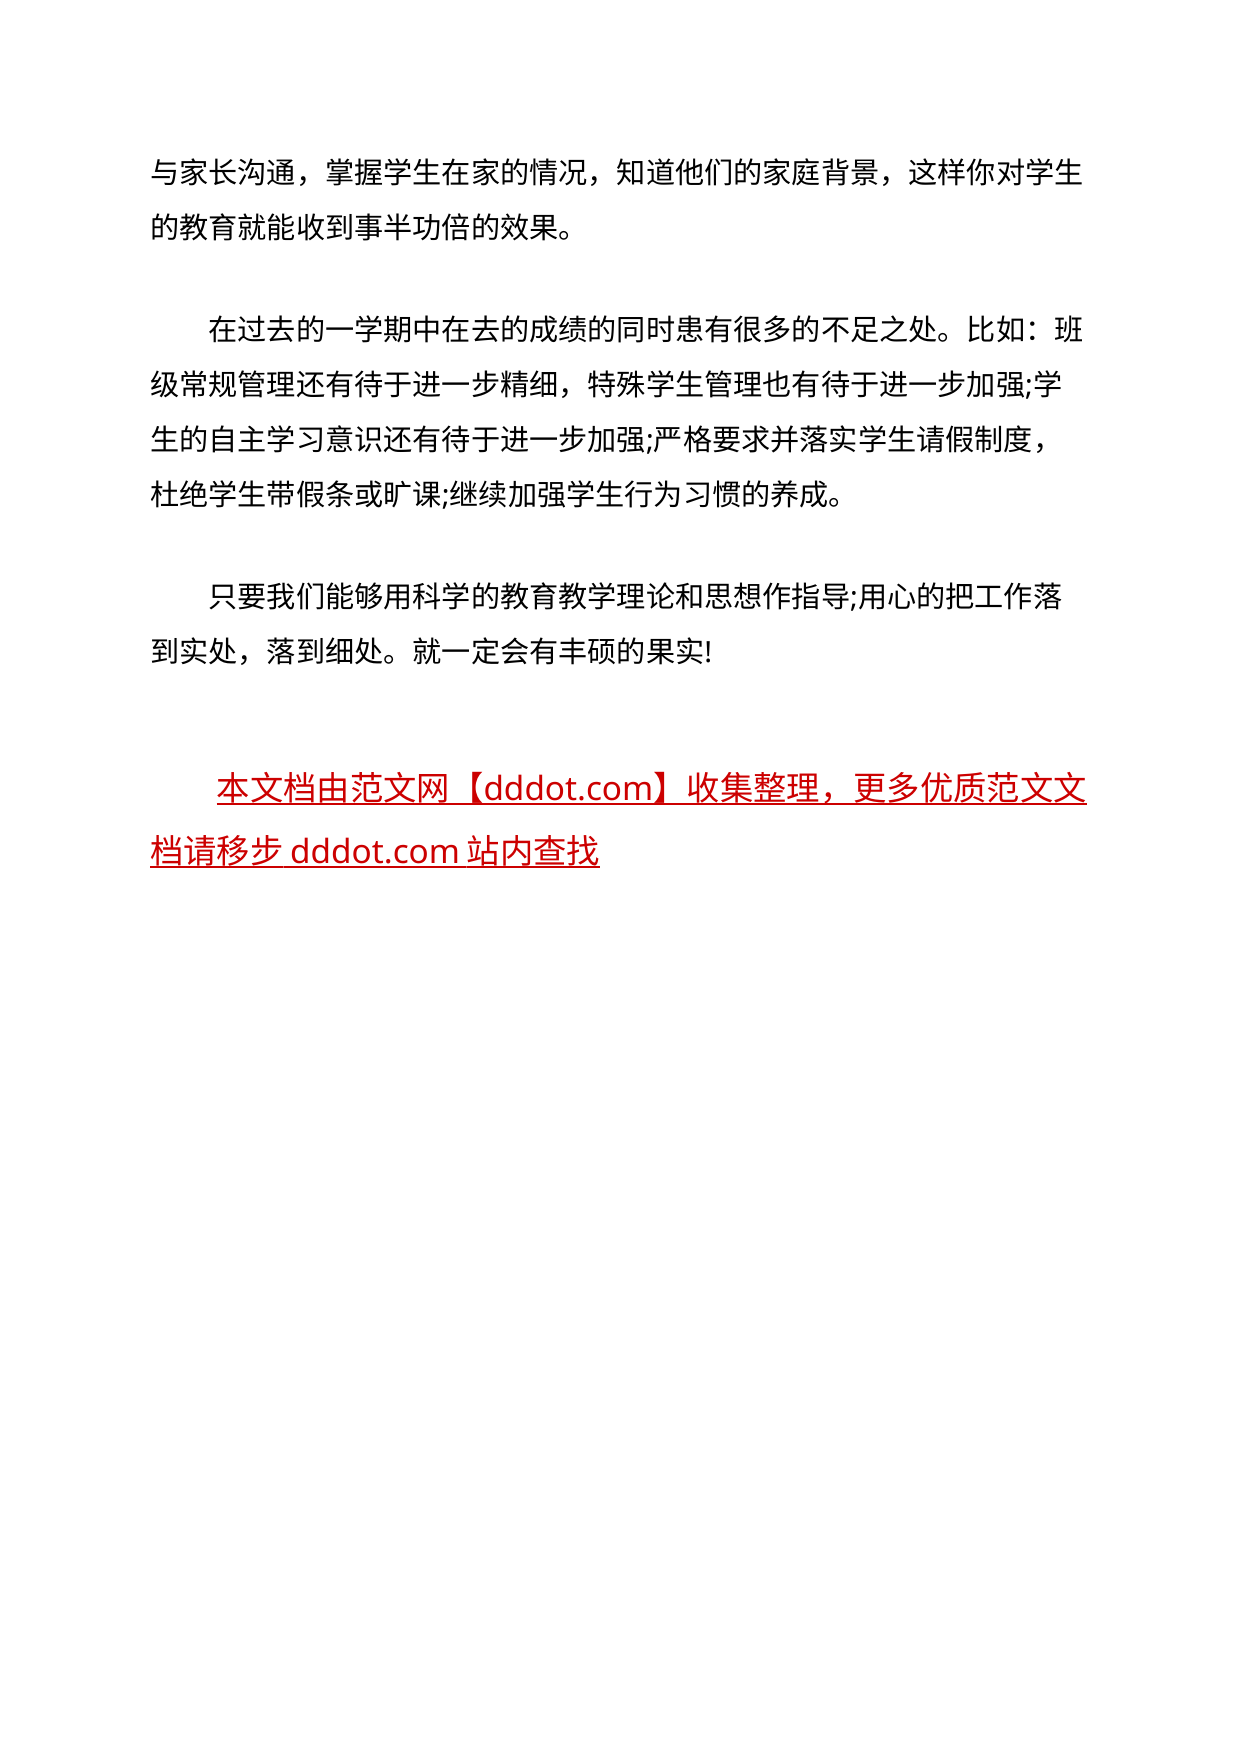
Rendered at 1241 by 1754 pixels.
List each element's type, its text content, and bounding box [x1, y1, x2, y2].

text 只要我们能够用科学的教育教学理论和思想作指导;用心的把工作落到实处，落到细处。就一定会有丰硕的果实! [150, 573, 1090, 671]
text 在过去的一学期中在去的成绩的同时患有很多的不足之处。比如：班级常规管理还有待于进一步精细，特殊学生管理也有待于进一步加强;学生的自主学习意识还有待于进一步加强;严格要求并落实学生请假制度，杜绝学生带假条或旷课;继续加强学生行为习惯的养成。 [150, 307, 1090, 514]
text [150, 150, 1090, 247]
text 本文档由范文网【dddot.com】收集整理，更多优质范文文档请移步dddot.com站内查找 [150, 762, 1090, 873]
